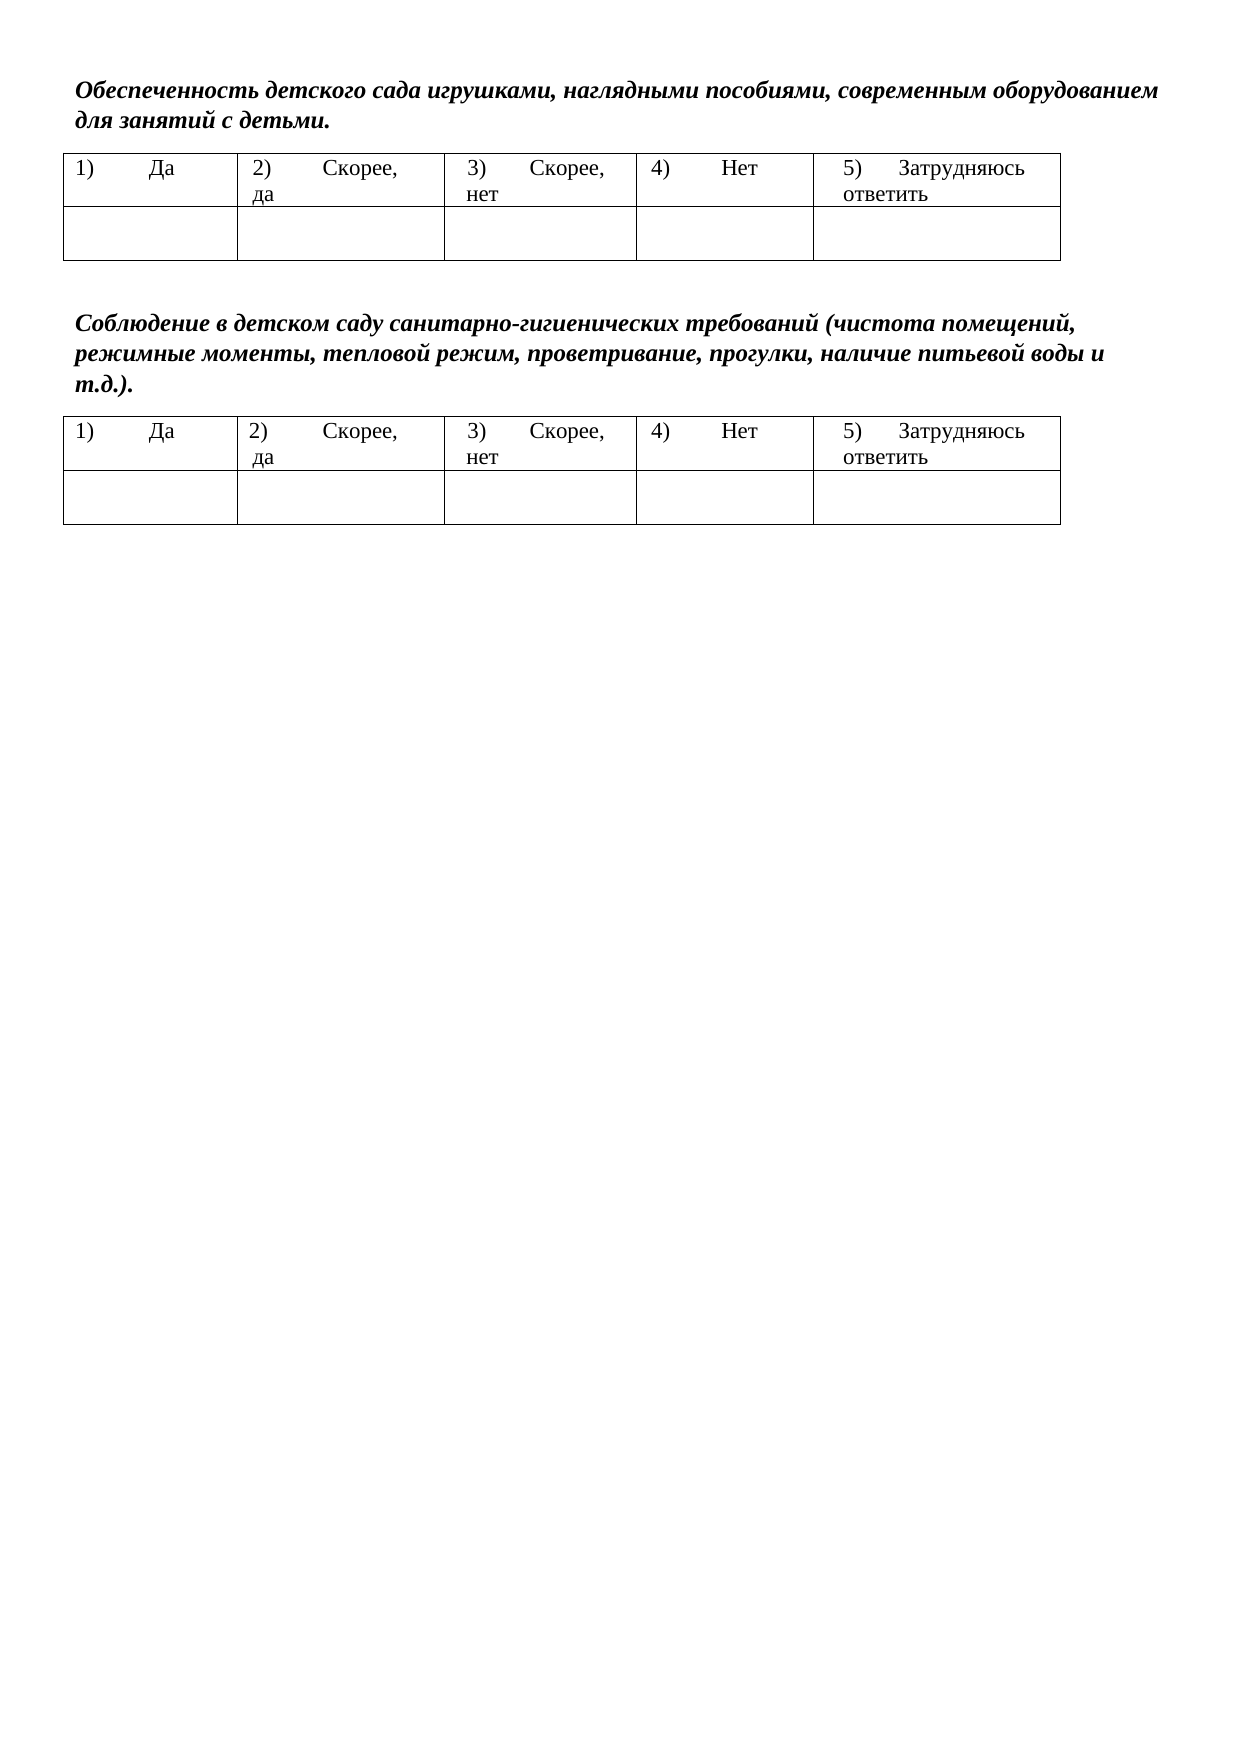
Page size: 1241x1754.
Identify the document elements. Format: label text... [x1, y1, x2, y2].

table_cell [238, 207, 444, 260]
table_header Затрудняюсь ответить [928, 154, 1060, 206]
table_cell [64, 471, 237, 523]
table_cell [637, 207, 813, 260]
table_header Скорее, да [238, 417, 444, 470]
table_header Затрудняюсь ответить [814, 417, 1060, 470]
table_header Да [64, 417, 237, 470]
table_header Скорее, нет [445, 417, 636, 470]
table_header Скорее, нет [445, 154, 636, 206]
table_header Скорее, да [238, 154, 444, 206]
table_cell [64, 207, 237, 260]
text Обеспеченность детского сада игрушками, наглядными пособиями, современным оборудованием для занятий с детьми. [75, 75, 1165, 134]
text Соблюдение в детском саду санитарно-гигиенических требований (чистота помещений, режимные моменты, тепловой режим, проветривание, прогулки, наличие питьевой воды и т.д.). [75, 308, 1165, 398]
table_header Нет [637, 154, 813, 206]
table_cell [445, 471, 636, 523]
table_header Затрудняюсь ответить [814, 154, 898, 206]
table_header Да [64, 154, 237, 206]
table_header Нет [637, 417, 813, 470]
table_cell [238, 471, 444, 523]
table_cell [814, 207, 1060, 260]
table_cell [445, 207, 636, 260]
table_cell [637, 471, 813, 523]
table_cell [814, 471, 1060, 523]
